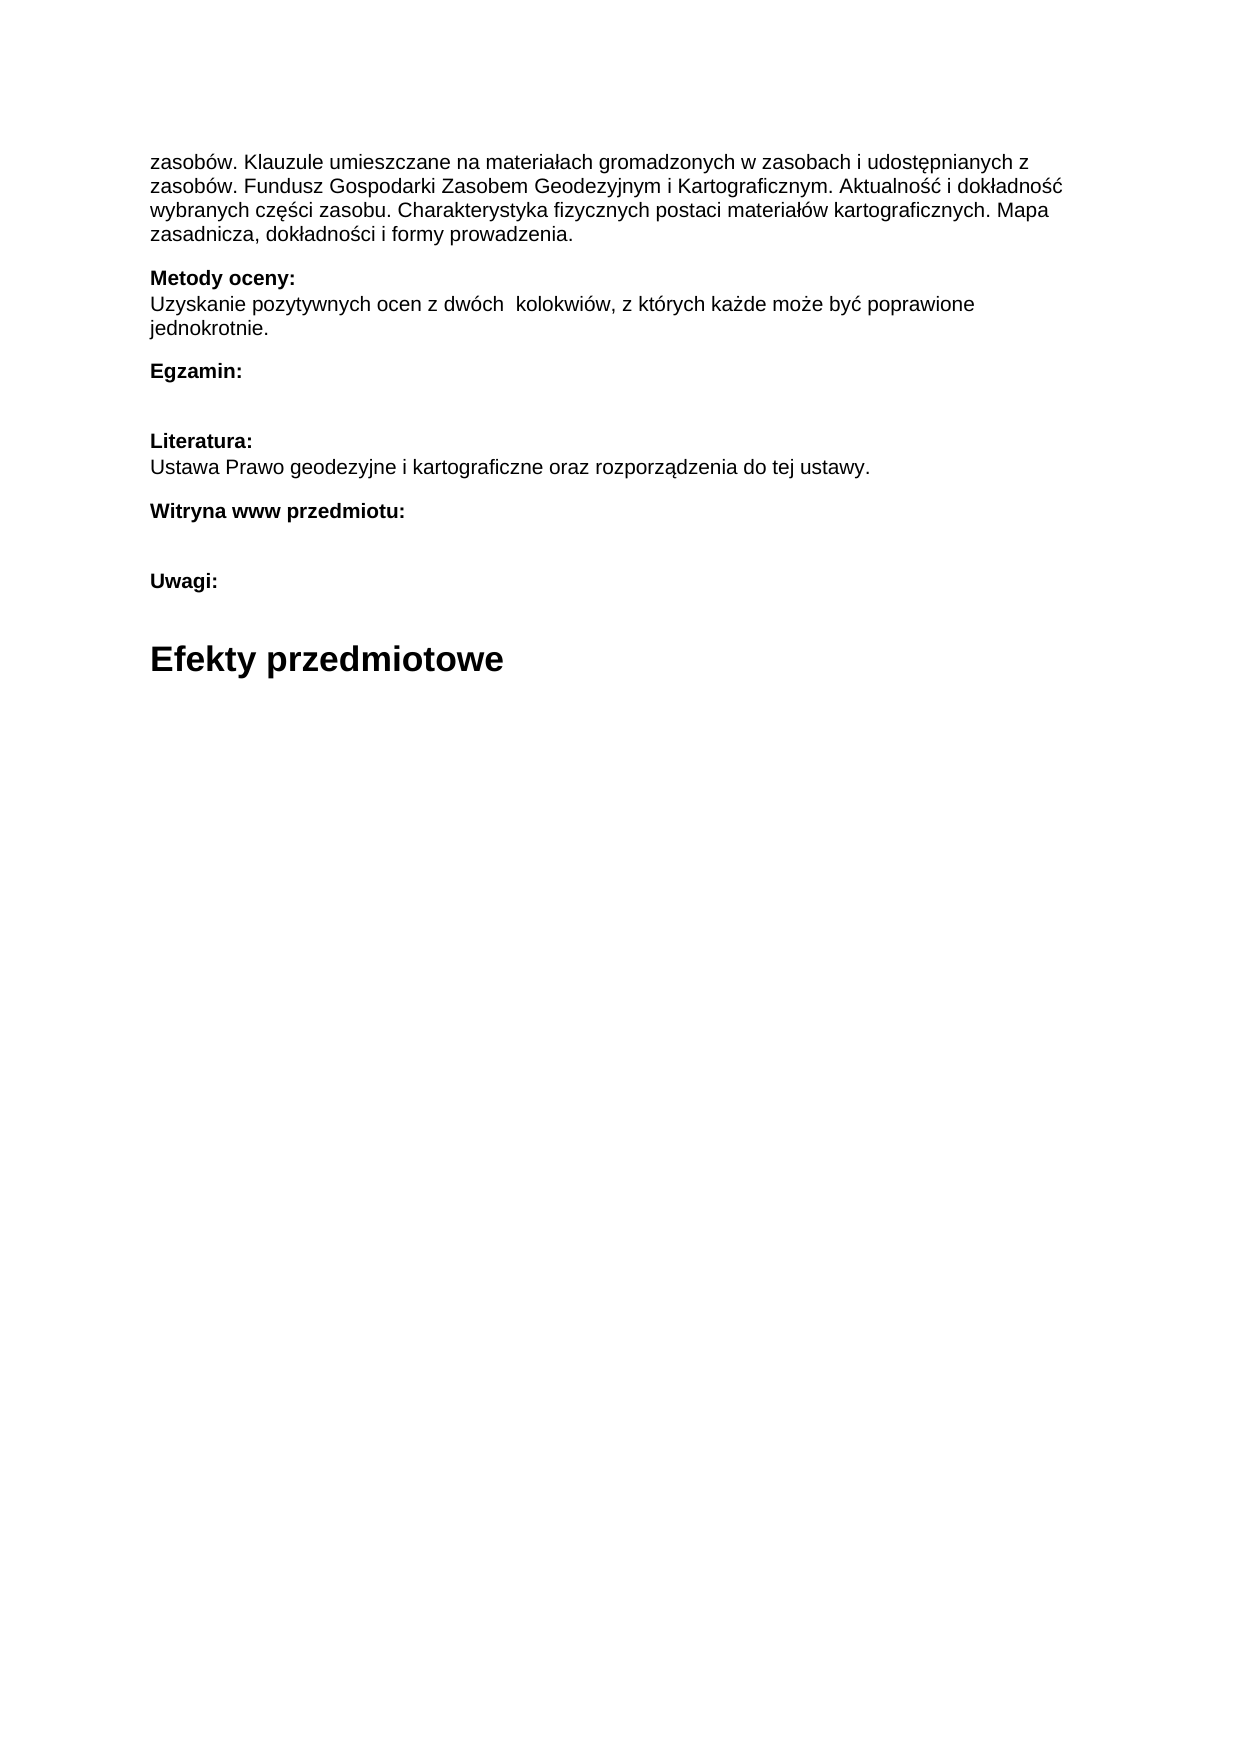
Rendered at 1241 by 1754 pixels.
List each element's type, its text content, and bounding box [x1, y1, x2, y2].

text Uzyskanie pozytywnych ocen z dwóch kolokwiów, z których każde może być poprawione jednokrotnie. [150, 292, 1090, 339]
subtitle Efekty przedmiotowe [150, 638, 1090, 679]
text Literatura: [150, 429, 1090, 453]
text Witryna www przedmiotu: [150, 499, 1090, 523]
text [150, 150, 1090, 246]
text Egzamin: [150, 359, 1090, 383]
text Uwagi: [150, 569, 1090, 593]
text Metody oceny: [150, 266, 1090, 289]
text Ustawa Prawo geodezyjne i kartograficzne oraz rozporządzenia do tej ustawy. [150, 455, 1090, 479]
